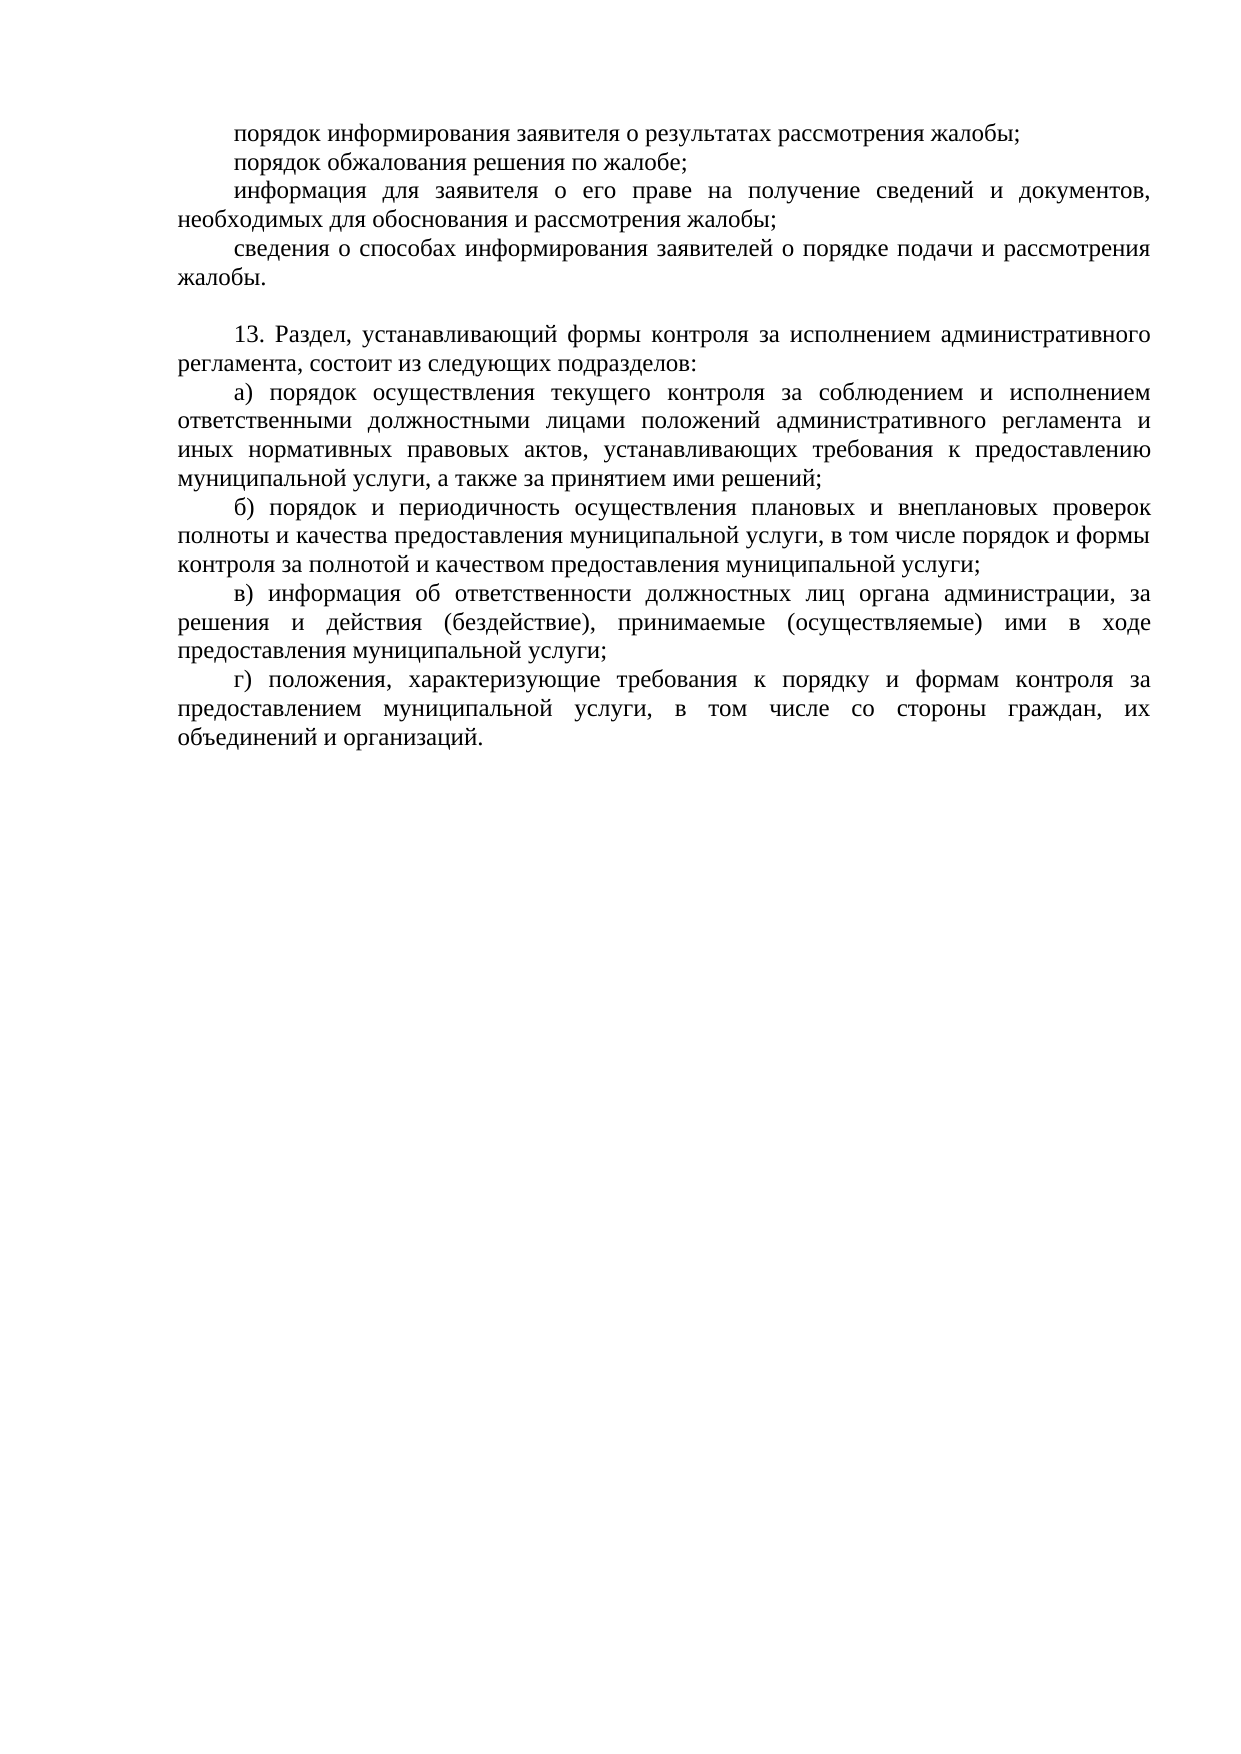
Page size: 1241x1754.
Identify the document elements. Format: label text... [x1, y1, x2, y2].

text порядок информирования заявителя о результатах рассмотрения жалобы; [177, 118, 1152, 147]
text б) порядок и периодичность осуществления плановых и внеплановых проверок полноты и качества предоставления муниципальной услуги, в том числе порядок и формы контроля за полнотой и качеством предоставления муниципальной услуги; [177, 492, 1152, 578]
text а) порядок осуществления текущего контроля за соблюдением и исполнением ответственными должностными лицами положений административного регламента и иных нормативных правовых актов, устанавливающих требования к предоставлению муниципальной услуги, а также за принятием ими решений; [177, 377, 1152, 492]
text сведения о способах информирования заявителей о порядке подачи и рассмотрения жалобы. [177, 233, 1152, 291]
text порядок обжалования решения по жалобе; [177, 147, 1152, 176]
text г) положения, характеризующие требования к порядку и формам контроля за предоставлением муниципальной услуги, в том числе со стороны граждан, их объединений и организаций. [177, 664, 1152, 751]
text 13. Раздел, устанавливающий формы контроля за исполнением административного регламента, состоит из следующих подразделов: [177, 319, 1152, 377]
text информация для заявителя о его праве на получение сведений и документов, необходимых для обоснования и рассмотрения жалобы; [177, 176, 1152, 233]
text в) информация об ответственности должностных лиц органа администрации, за решения и действия (бездействие), принимаемые (осуществляемые) ими в ходе предоставления муниципальной услуги; [177, 578, 1152, 664]
